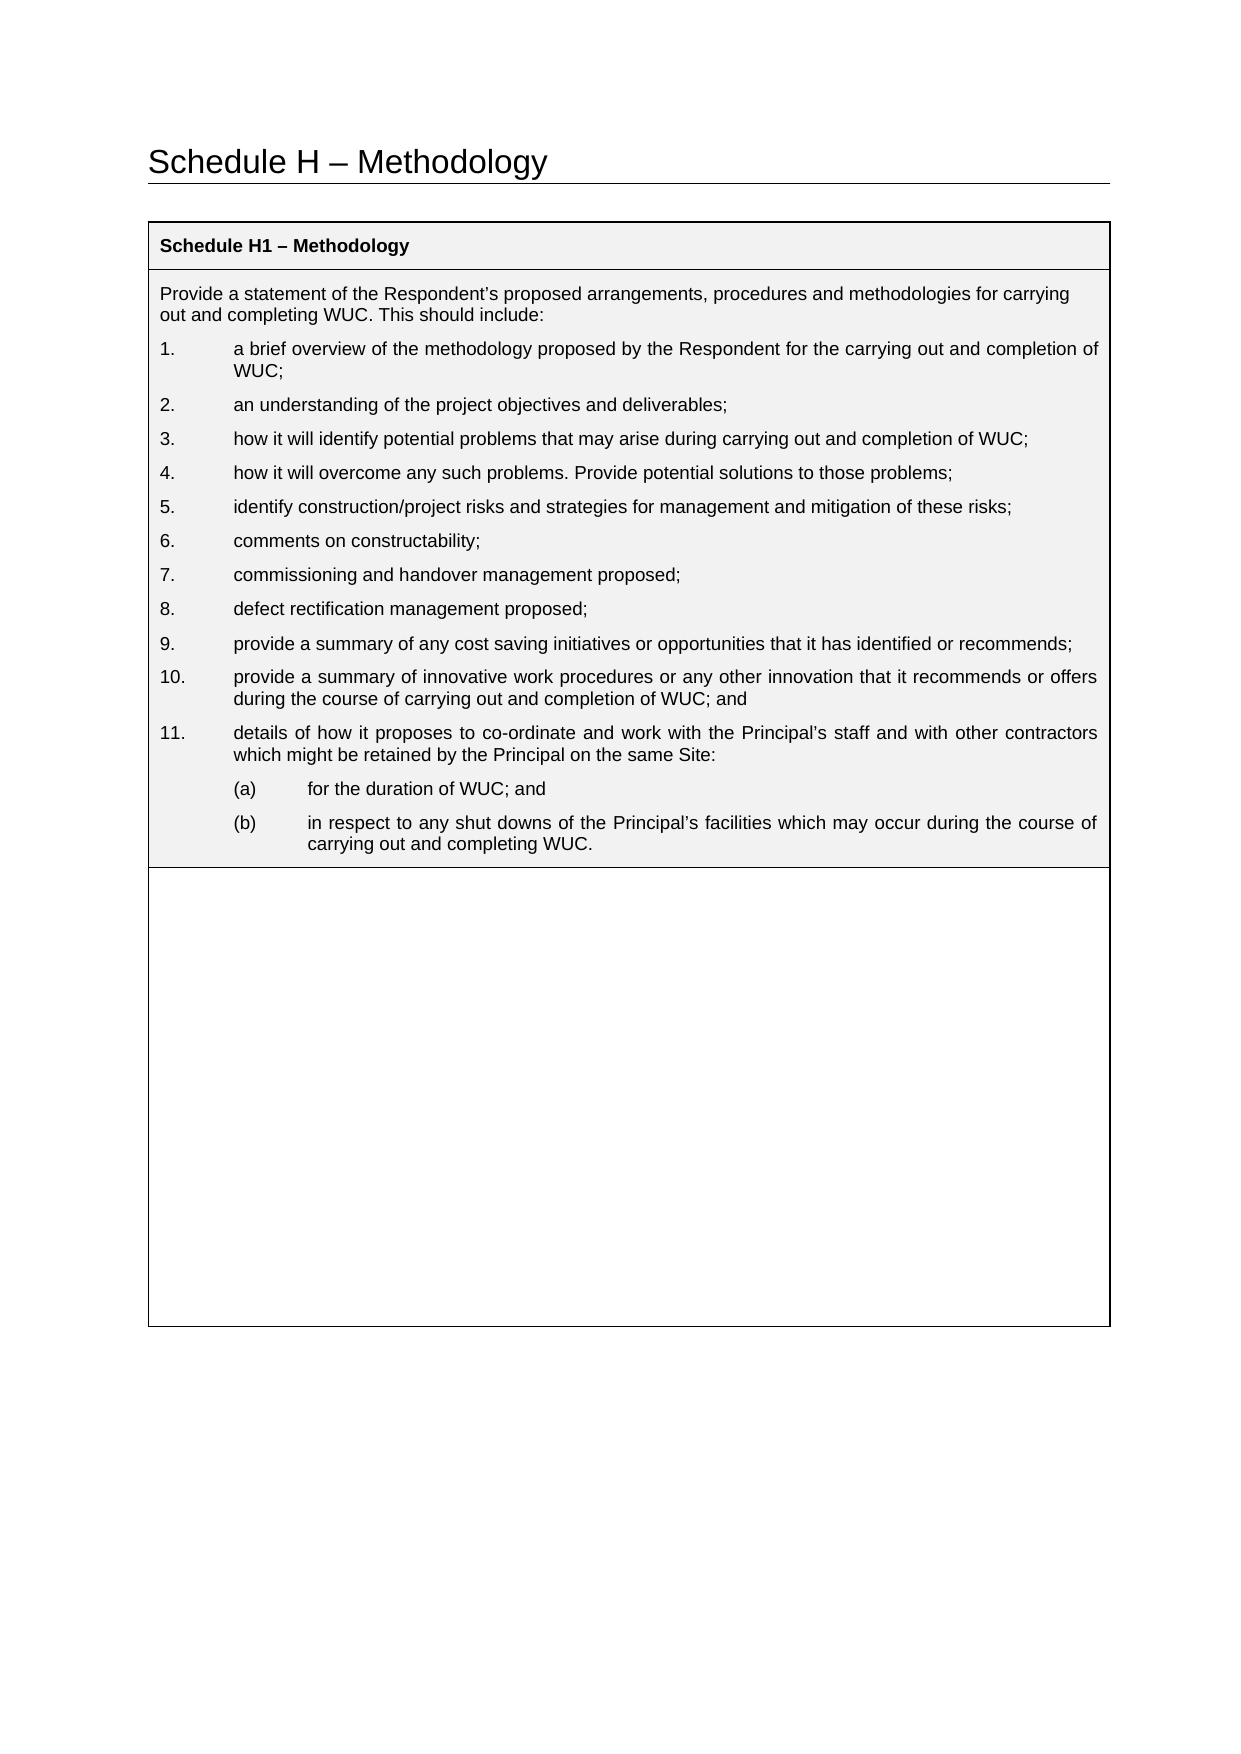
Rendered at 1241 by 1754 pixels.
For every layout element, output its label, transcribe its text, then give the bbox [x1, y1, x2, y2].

table_cell Provide a statement of the Respondent’s proposed arrangements, procedures and methodologies for carrying out and completing WUC. This should include: a brief overview of the methodology proposed by the Respondent for the carrying out and completion of WUC; an understanding of the project objectives and deliverables; how it will identify potential problems that may arise during carrying out and completion of WUC; how it will overcome any such problems. Provide potential solutions to those problems; identify construction/project risks and strategies for management and mitigation of these risks; comments on constructability; commissioning and handover management proposed; defect rectification management proposed; provide a summary of any cost saving initiatives or opportunities that it has identified or recommends; provide a summary of innovative work procedures or any other innovation that it recommends or offers during the course of carrying out and completion of WUC; and details of how it proposes to co-ordinate and work with the Principal’s staff and with other contractors which might be retained by the Principal on the same Site: for the duration of WUC; and in respect to any shut downs of the Principal’s facilities which may occur during the course of carrying out and completing WUC. [149, 270, 1109, 867]
table_cell [149, 868, 1109, 1326]
subtitle Schedule H – Methodology [148, 142, 1110, 183]
table_header Schedule H1 – Methodology [149, 223, 1109, 269]
